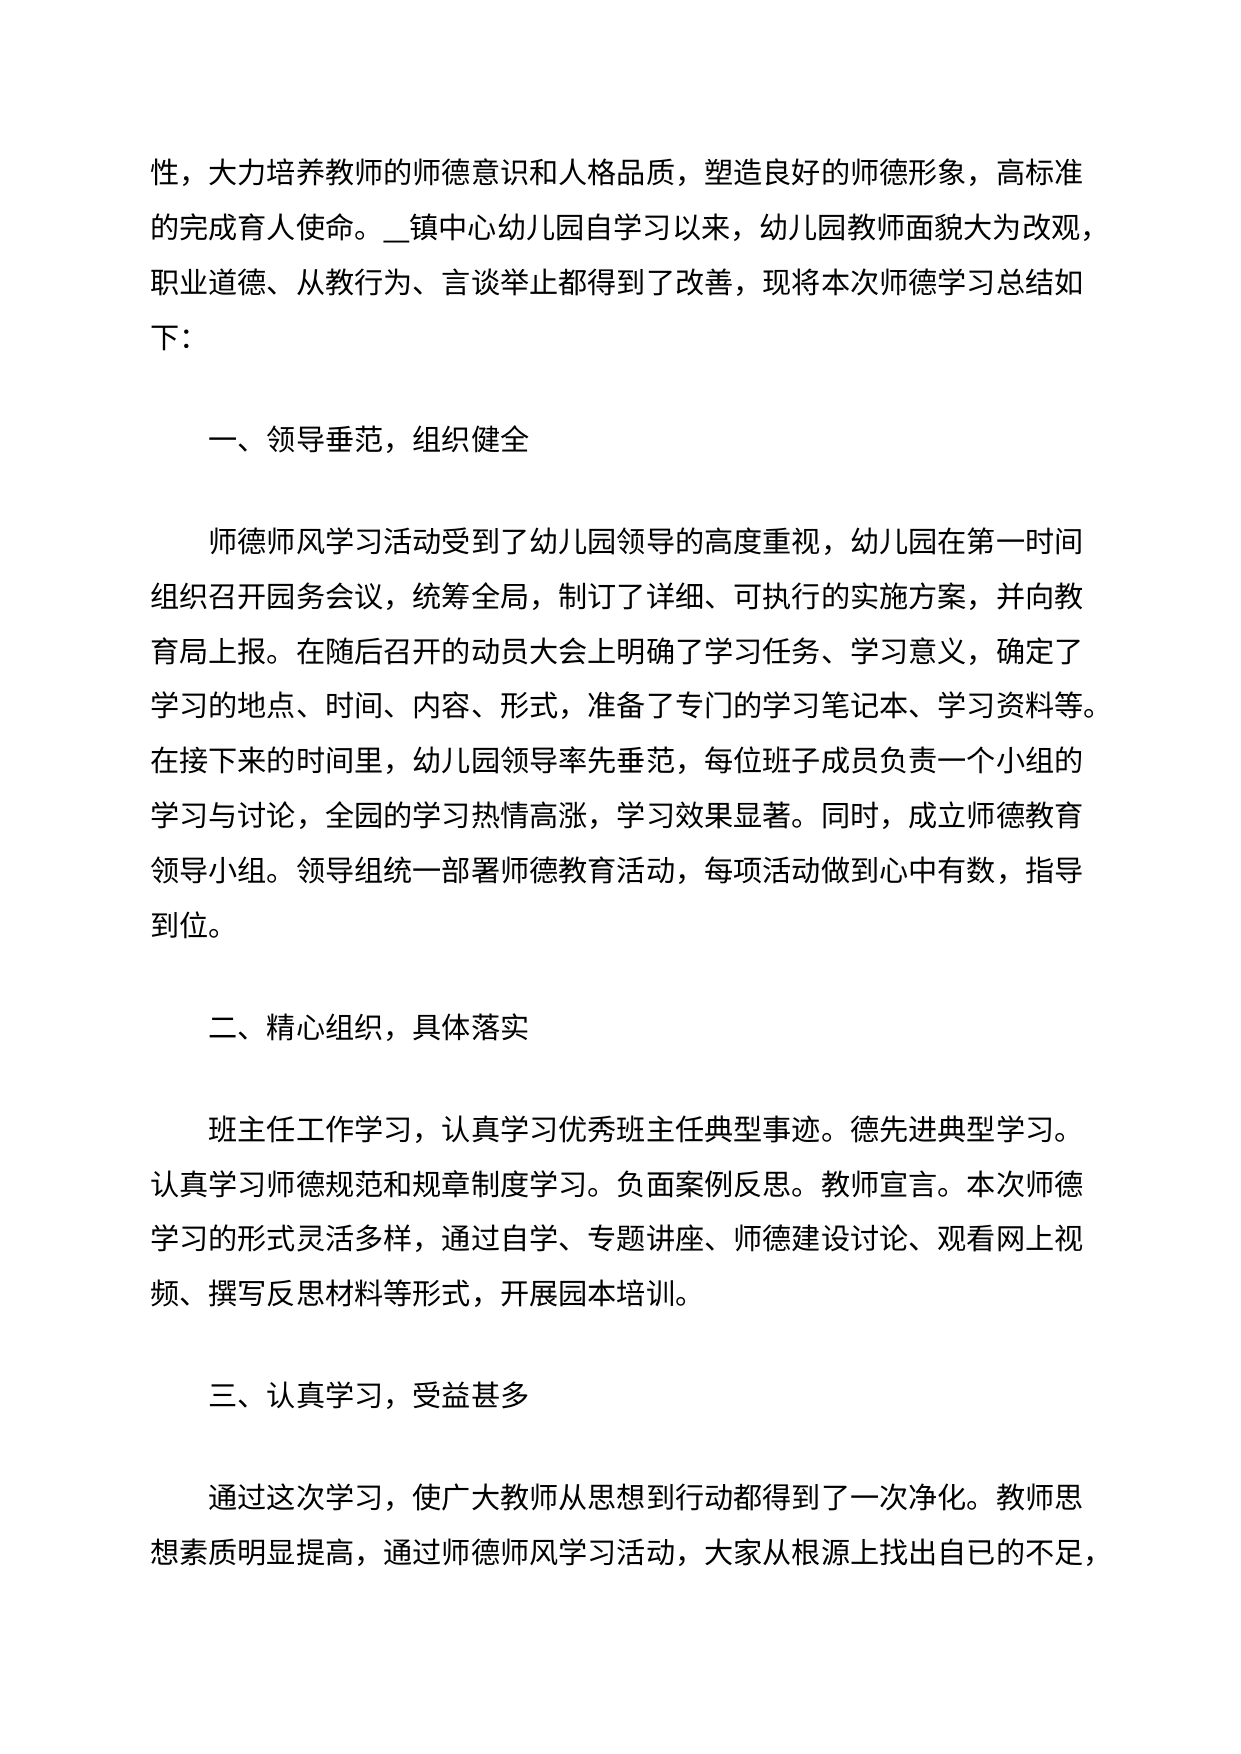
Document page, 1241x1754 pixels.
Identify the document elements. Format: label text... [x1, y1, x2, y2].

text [150, 150, 1090, 357]
text 一、领导垂范，组织健全 [150, 417, 1090, 459]
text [150, 1474, 1090, 1572]
text 三、认真学习，受益甚多 [150, 1373, 1090, 1415]
text 师德师风学习活动受到了幼儿园领导的高度重视，幼儿园在第一时间组织召开园务会议，统筹全局，制订了详细、可执行的实施方案，并向教育局上报。在随后召开的动员大会上明确了学习任务、学习意义，确定了学习的地点、时间、内容、形式，准备了专门的学习笔记本、学习资料等。在接下来的时间里，幼儿园领导率先垂范，每位班子成员负责一个小组的学习与讨论，全园的学习热情高涨，学习效果显著。同时，成立师德教育领导小组。领导组统一部署师德教育活动，每项活动做到心中有数，指导到位。 [150, 518, 1090, 945]
text 二、精心组织，具体落实 [150, 1004, 1090, 1047]
text 班主任工作学习，认真学习优秀班主任典型事迹。德先进典型学习。认真学习师德规范和规章制度学习。负面案例反思。教师宣言。本次师德学习的形式灵活多样，通过自学、专题讲座、师德建设讨论、观看网上视频、撰写反思材料等形式，开展园本培训。 [150, 1106, 1090, 1313]
